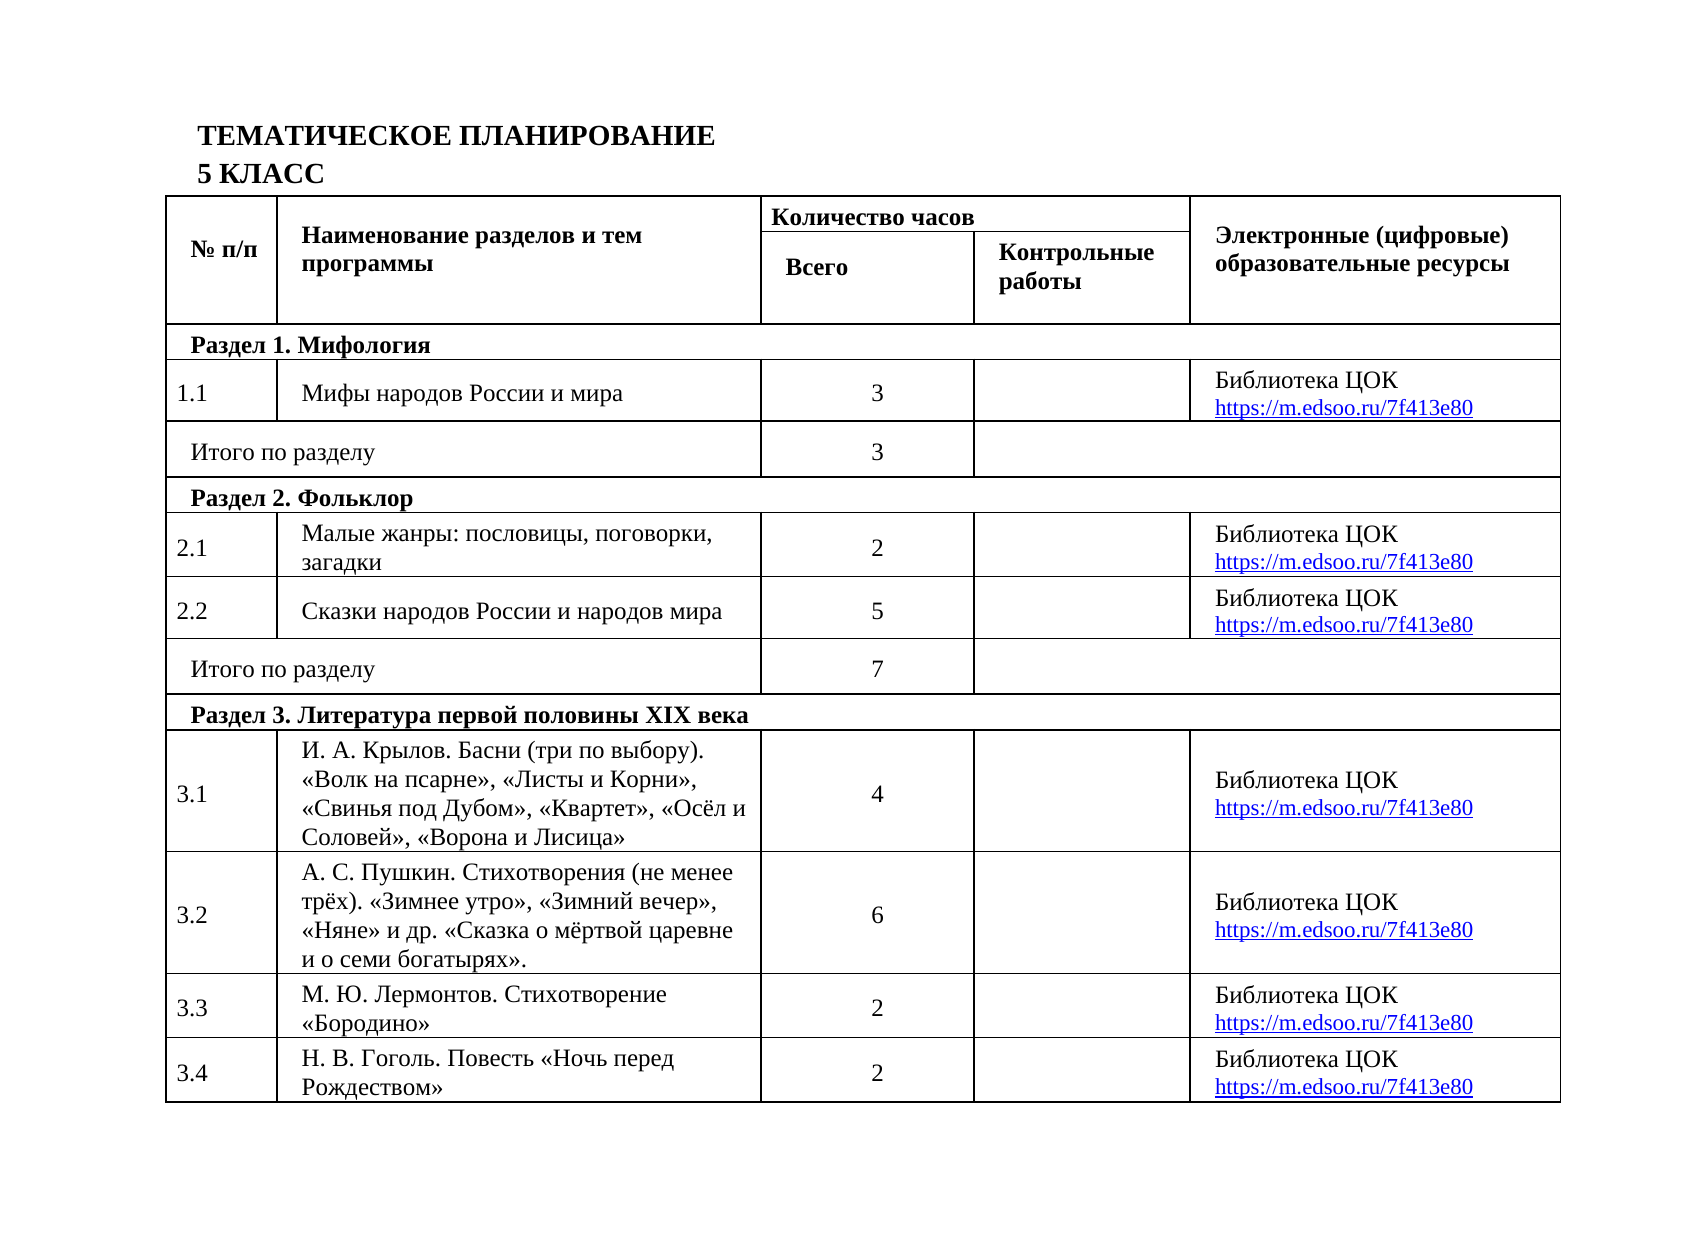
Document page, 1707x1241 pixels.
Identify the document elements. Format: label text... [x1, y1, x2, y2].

table_cell 3.1 [167, 731, 276, 851]
table_cell 3.4 [167, 1038, 276, 1101]
table_cell Библиотека ЦОК https://m.edsoo.ru/7f413e80 [1191, 360, 1560, 420]
table_cell 3 [762, 360, 973, 420]
table_cell Н. В. Гоголь. Повесть «Ночь перед Рождеством» [278, 1038, 760, 1101]
table_cell И. А. Крылов. Басни (три по выбору). «Волк на псарне», «Листы и Корни», «Свинья под Дубом», «Квартет», «Осёл и Соловей», «Ворона и Лисица» [278, 731, 760, 851]
table_cell 4 [762, 731, 973, 851]
table_cell Всего [762, 232, 973, 323]
table_cell [975, 577, 1189, 638]
table_cell Библиотека ЦОК https://m.edsoo.ru/7f413e80 [1191, 852, 1560, 972]
table_cell 2 [762, 1038, 973, 1101]
table_cell Сказки народов России и народов мира [278, 577, 760, 638]
table_cell 2.1 [167, 513, 276, 576]
table_cell 3.3 [167, 974, 276, 1037]
table_cell Контрольные работы [975, 232, 1189, 323]
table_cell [1191, 974, 1560, 1037]
table_cell Раздел 3. Литература первой половины XIX века [167, 695, 1560, 729]
table_cell 5 [762, 577, 973, 638]
table_cell [975, 513, 1189, 576]
table_cell 1.1 [167, 360, 276, 420]
table_header Электронные (цифровые) образовательные ресурсы [1191, 197, 1560, 323]
table_cell Малые жанры: пословицы, поговорки, загадки [278, 513, 760, 576]
table_cell [975, 639, 1560, 693]
table_cell 2 [762, 513, 973, 576]
table_cell 2.2 [167, 577, 276, 638]
text ТЕМАТИЧЕСКОЕ ПЛАНИРОВАНИЕ [190, 118, 1618, 152]
table_cell 3.2 [167, 852, 276, 972]
table_cell 2 [762, 974, 973, 1037]
table_header № п/п [167, 197, 276, 323]
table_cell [1191, 1038, 1560, 1101]
table_cell Раздел 2. Фольклор [167, 478, 1560, 512]
table_cell [975, 360, 1189, 420]
table_cell А. С. Пушкин. Стихотворения (не менее трёх). «Зимнее утро», «Зимний вечер», «Няне» и др. «Сказка о мёртвой царевне и о семи богатырях». [278, 852, 760, 972]
table_cell 3 [762, 422, 973, 476]
table_cell Библиотека ЦОК https://m.edsoo.ru/7f413e80 [1191, 513, 1560, 576]
table_cell Библиотека ЦОК https://m.edsoo.ru/7f413e80 [1191, 731, 1560, 851]
table_cell [975, 852, 1189, 972]
table_header Количество часов [762, 197, 1189, 231]
table_cell 7 [762, 639, 973, 693]
table_cell Библиотека ЦОК https://m.edsoo.ru/7f413e80 [1191, 577, 1560, 638]
table_cell Итого по разделу [167, 639, 760, 693]
table_cell [975, 731, 1189, 851]
table_cell М. Ю. Лермонтов. Стихотворение «Бородино» [278, 974, 760, 1037]
table_cell Мифы народов России и мира [278, 360, 760, 420]
text 5 КЛАСС [190, 157, 1618, 190]
table_header Наименование разделов и тем программы [278, 197, 760, 323]
table_cell 6 [762, 852, 973, 972]
table_cell [975, 1038, 1189, 1101]
table_cell Раздел 1. Мифология [167, 325, 1560, 358]
table_cell [975, 974, 1189, 1037]
table_cell Итого по разделу [167, 422, 760, 476]
table_cell [975, 422, 1560, 476]
